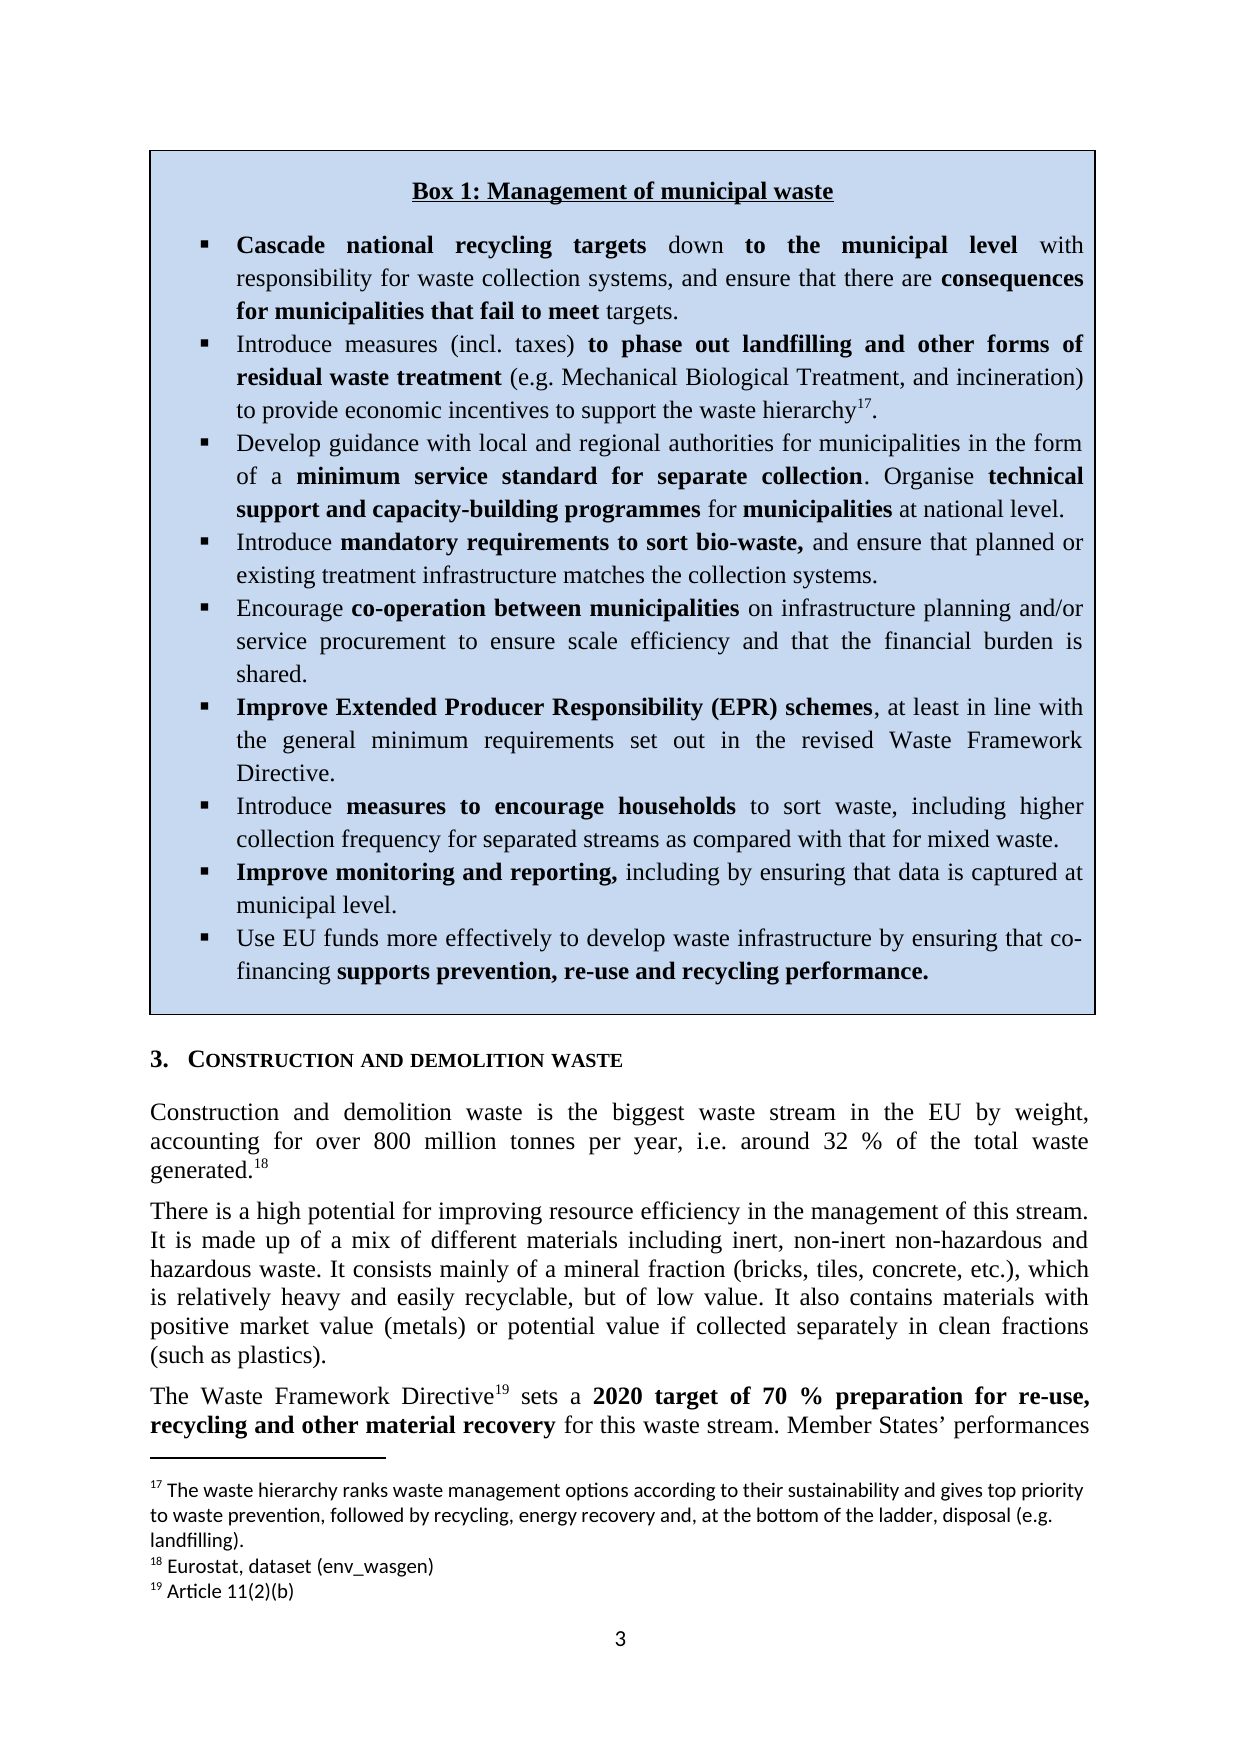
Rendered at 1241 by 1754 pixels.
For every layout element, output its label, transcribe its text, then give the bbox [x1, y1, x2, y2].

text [150, 1381, 1090, 1439]
text There is a high potential for improving resource efficiency in the management of this stream. It is made up of a mix of different materials including inert, non-inert non-hazardous and hazardous waste. It consists mainly of a mineral fraction (bricks, tiles, concrete, etc.), which is relatively heavy and easily recyclable, but of low value. It also contains materials with positive market value (metals) or potential value if collected separately in clean fractions (such as plastics). [150, 1196, 1090, 1369]
text Construction and demolition waste is the biggest waste stream in the EU by weight, accounting for over 800 million tonnes per year, i.e. around 32 % of the total waste generated. [150, 1097, 1090, 1184]
table_header Box 1: Management of municipal waste Cascade national recycling targets down to the municipal level with responsibility for waste collection systems, and ensure that there are consequences for municipalities that fail to meet targets. Introduce measures (incl. taxes) to phase out landfilling and other forms of residual waste treatment (e.g. Mechanical Biological Treatment, and incineration) to provide economic incentives to support the waste hierarchy. Develop guidance with local and regional authorities for municipalities in the form of a minimum service standard for separate collection. Organise technical support and capacity-building programmes for municipalities at national level. Introduce mandatory requirements to sort bio-waste, and ensure that planned or existing treatment infrastructure matches the collection systems. Encourage co-operation between municipalities on infrastructure planning and/or service procurement to ensure scale efficiency and that the financial burden is shared. Improve Extended Producer Responsibility (EPR) schemes, at least in line with the general minimum requirements set out in the revised Waste Framework Directive. Introduce measures to encourage households to sort waste, including higher collection frequency for separated streams as compared with that for mixed waste. Improve monitoring and reporting, including by ensuring that data is captured at municipal level. Use EU funds more effectively to develop waste infrastructure by ensuring that co-financing supports prevention, re-use and recycling performance. [151, 151, 1094, 1014]
list Construction and demolition waste [150, 1044, 1090, 1072]
